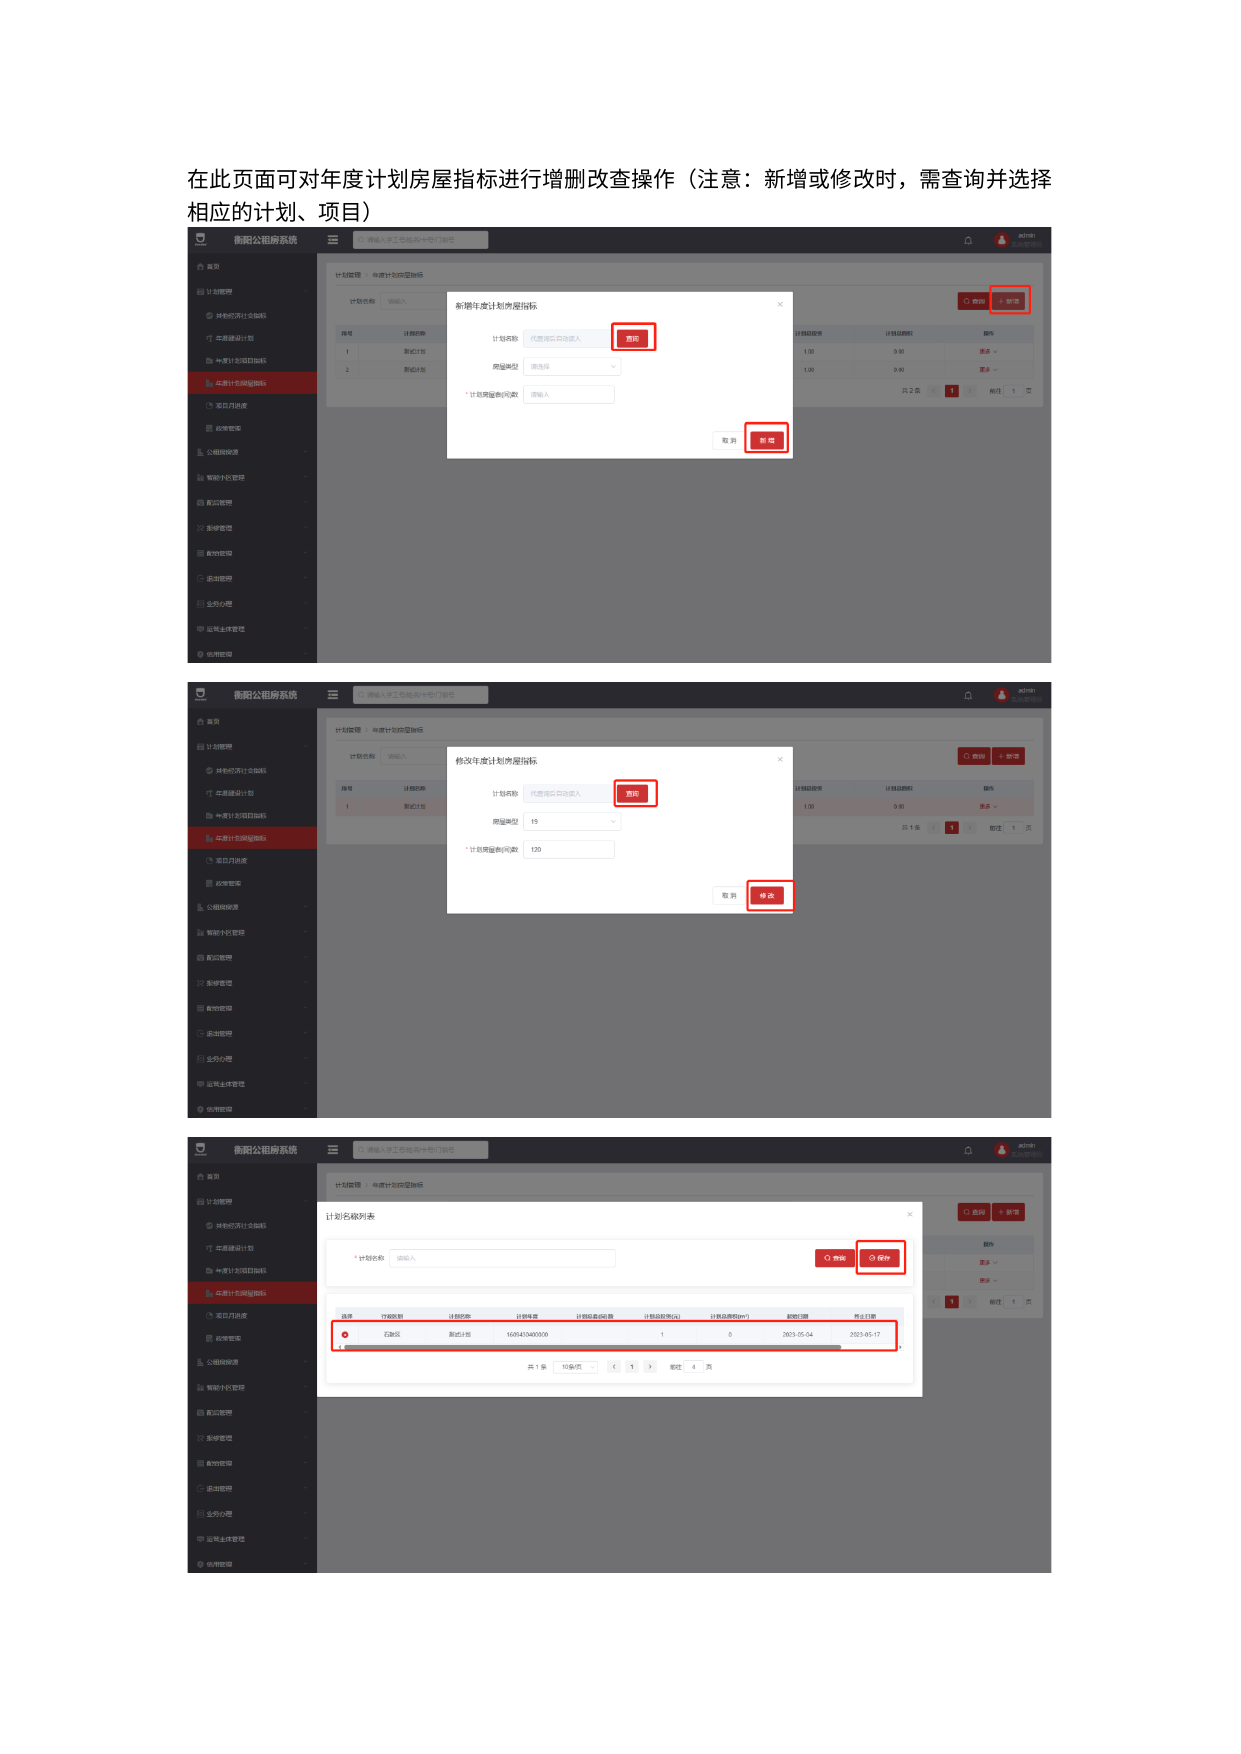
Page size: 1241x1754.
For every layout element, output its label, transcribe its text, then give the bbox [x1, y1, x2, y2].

picture [187, 227, 1052, 663]
picture [187, 1137, 1052, 1573]
list 在此页面可对年度计划房屋指标进行增删改查操作（注意：新增或修改时，需查询并选择相应的计划、项目） [187, 162, 1053, 227]
picture [187, 682, 1052, 1118]
